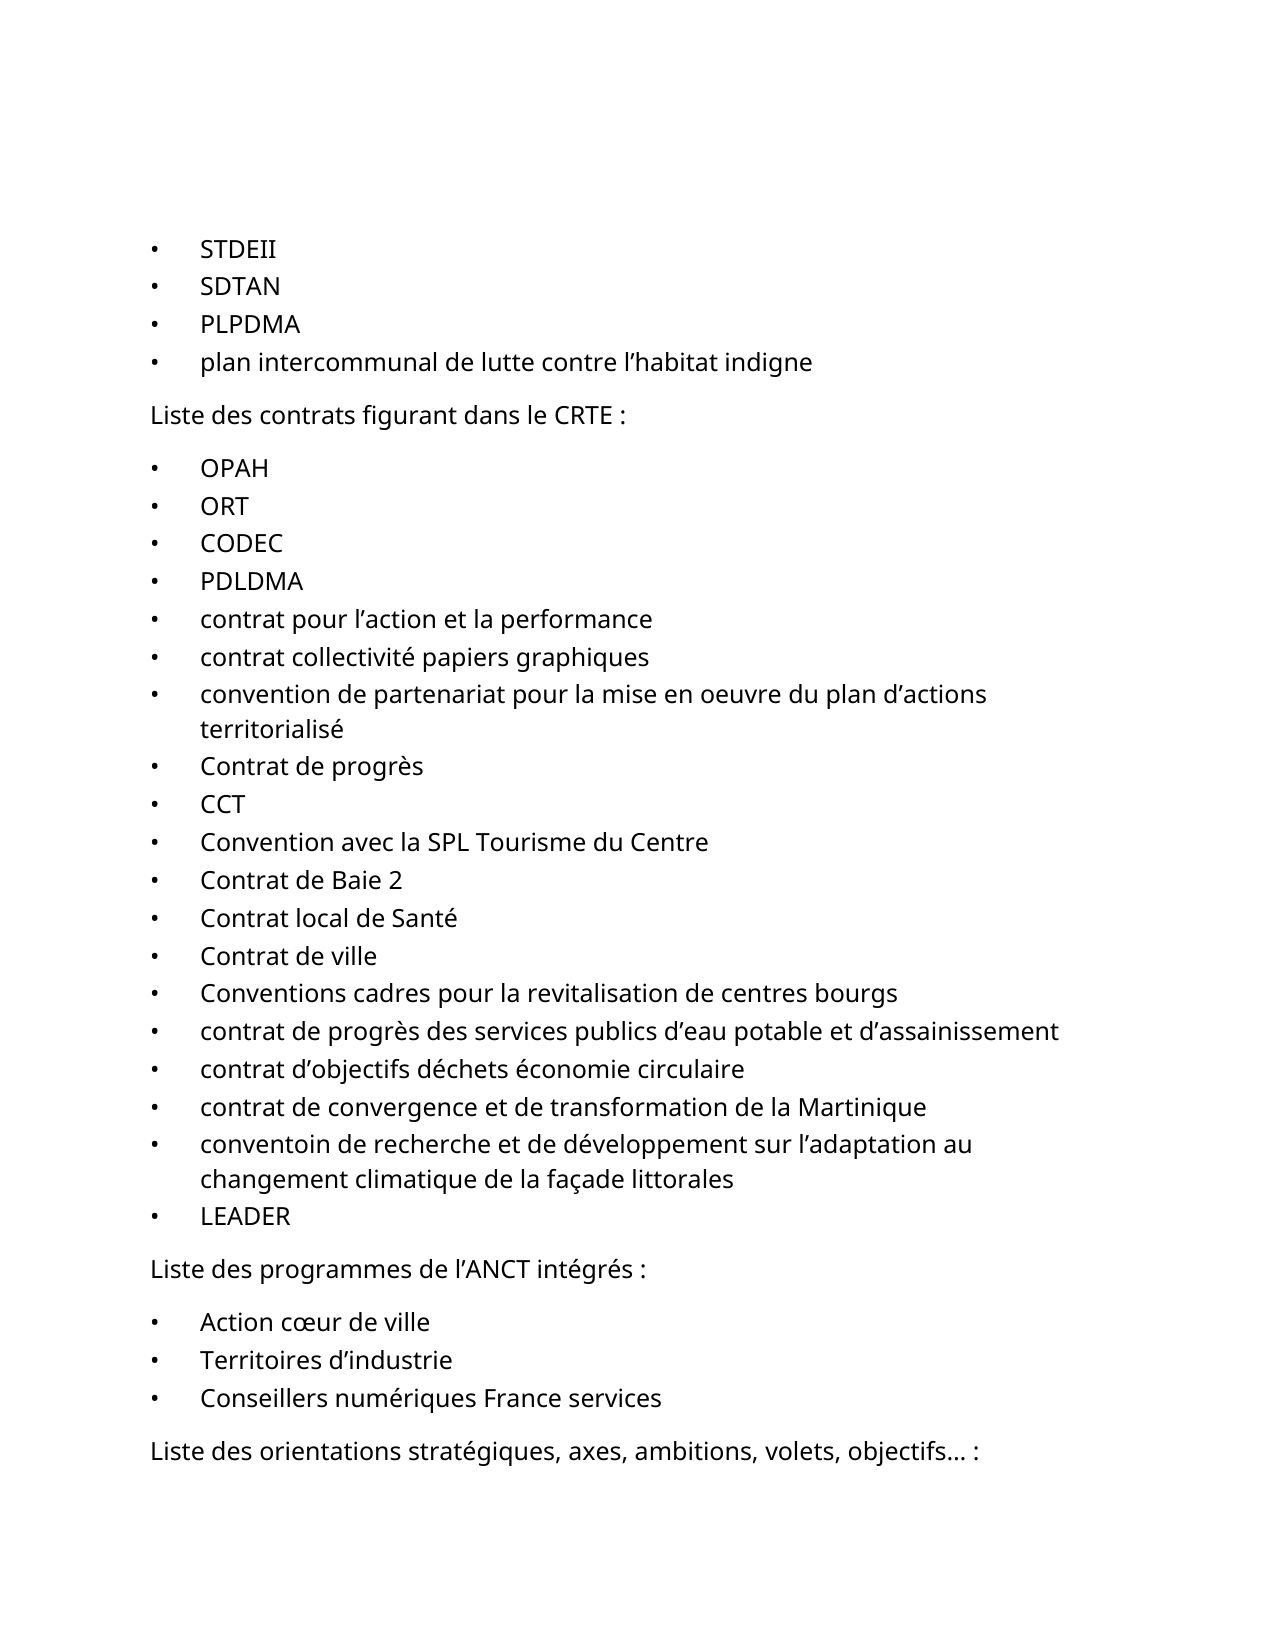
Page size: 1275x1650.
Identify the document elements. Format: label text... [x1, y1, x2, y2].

list contrat de progrès des services publics d’eau potable et d’assainissement [150, 1014, 1125, 1048]
list Contrat de progrès [150, 749, 1125, 783]
list PDLDMA [150, 564, 1125, 598]
list contrat collectivité papiers graphiques [150, 639, 1125, 673]
list Convention avec la SPL Tourisme du Centre [150, 825, 1125, 859]
list contrat d’objectifs déchets économie circulaire [150, 1052, 1125, 1086]
list PLPDMA [150, 307, 1125, 341]
list Conseillers numériques France services [150, 1380, 1125, 1414]
list Conventions cadres pour la revitalisation de centres bourgs [150, 976, 1125, 1010]
text Liste des orientations stratégiques, axes, ambitions, volets, objectifs… : [150, 1433, 1125, 1467]
list Contrat de ville [150, 938, 1125, 972]
list Territoires d’industrie [150, 1342, 1125, 1377]
list STDEII [150, 231, 1125, 265]
list contrat pour l’action et la performance [150, 602, 1125, 636]
text Liste des contrats figurant dans le CRTE : [150, 397, 1125, 432]
text Liste des programmes de l’ANCT intégrés : [150, 1252, 1125, 1286]
list contrat de convergence et de transformation de la Martinique [150, 1089, 1125, 1123]
list conventoin de recherche et de développement sur l’adaptation au changement climatique de la façade littorales [150, 1127, 1125, 1195]
list OPAH [150, 450, 1125, 484]
list LEADER [150, 1199, 1125, 1233]
list plan intercommunal de lutte contre l’habitat indigne [150, 345, 1125, 379]
list Action cœur de ville [150, 1305, 1125, 1339]
list CCT [150, 787, 1125, 821]
list convention de partenariat pour la mise en oeuvre du plan d’actions territorialisé [150, 677, 1125, 745]
list ORT [150, 488, 1125, 522]
list Contrat local de Santé [150, 900, 1125, 934]
list SDTAN [150, 269, 1125, 303]
list CODEC [150, 526, 1125, 560]
list Contrat de Baie 2 [150, 862, 1125, 897]
